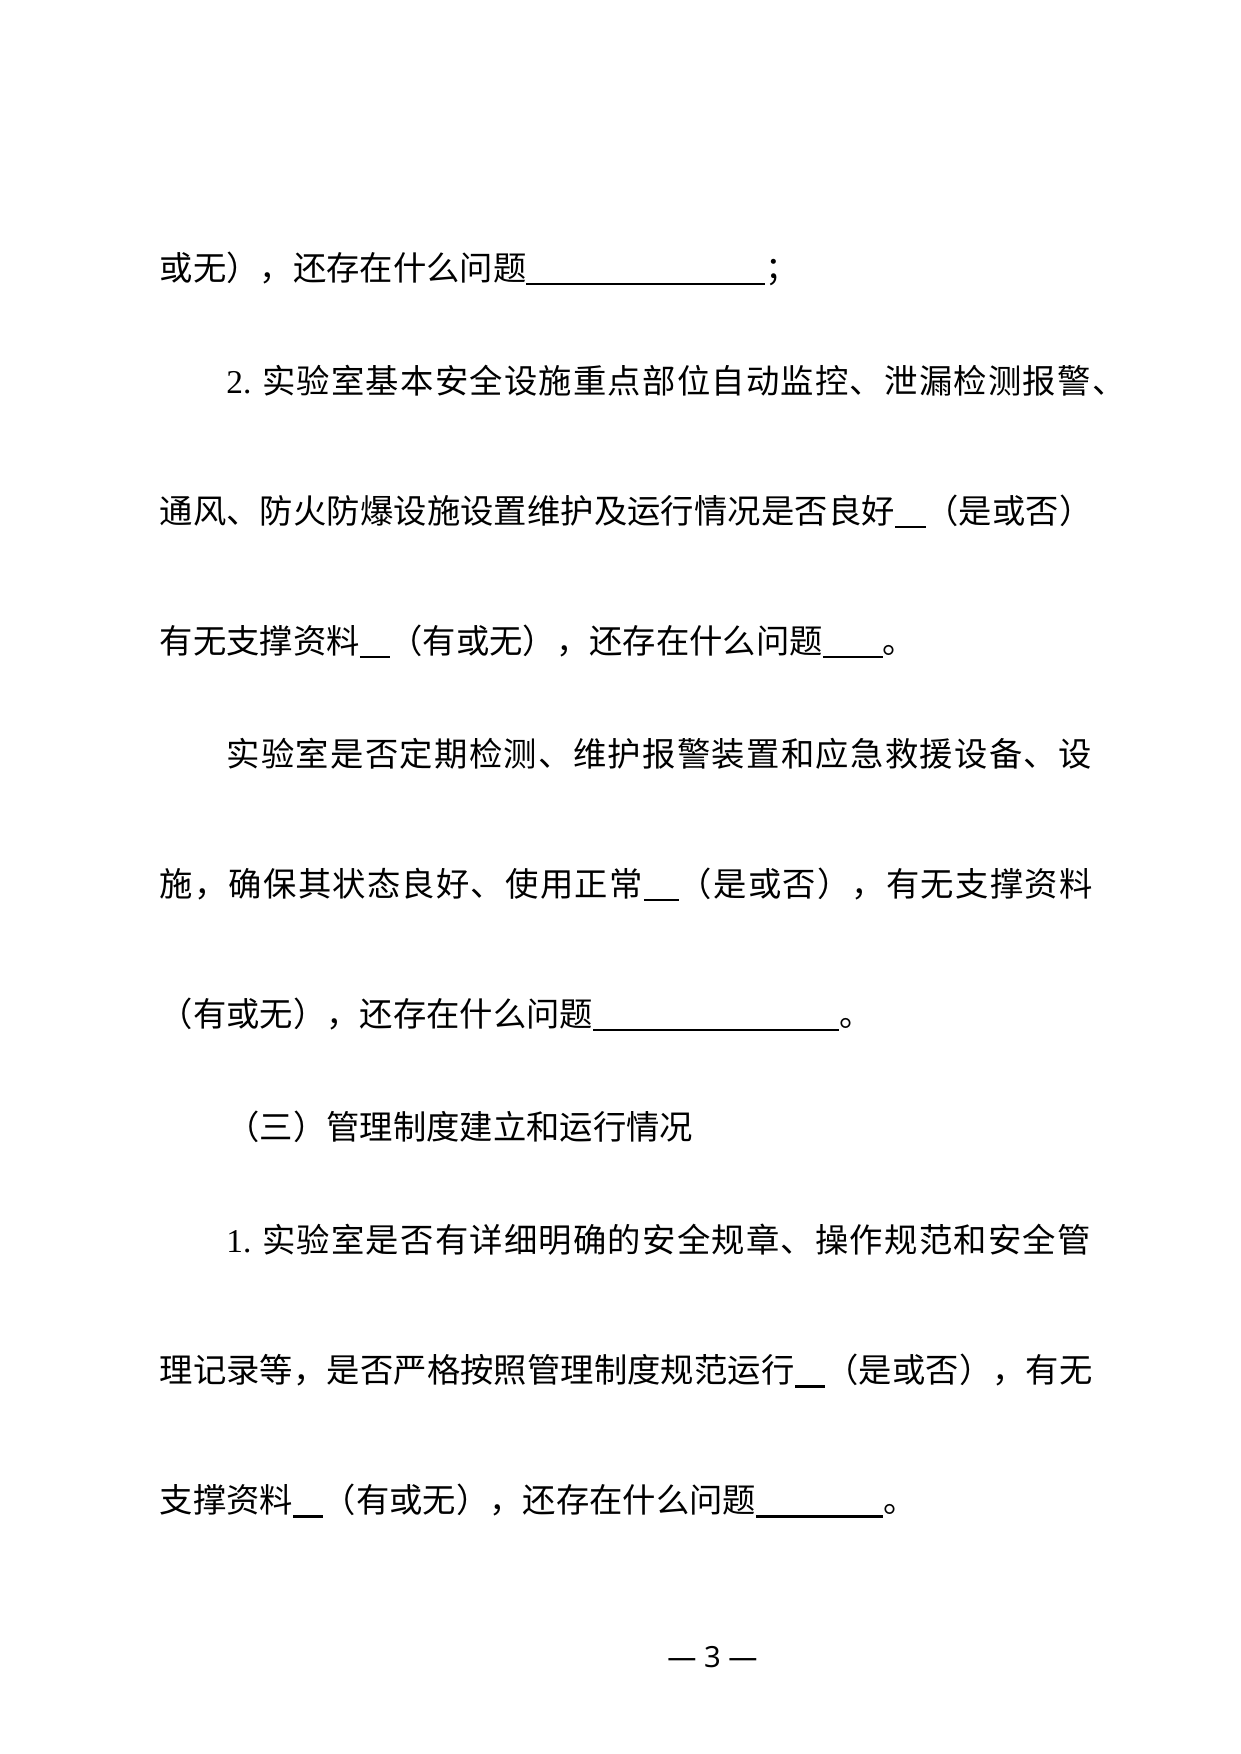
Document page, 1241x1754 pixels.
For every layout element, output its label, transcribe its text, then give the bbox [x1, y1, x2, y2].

text 实验室是否定期检测、维护报警装置和应急救援设备、设施，确保其状态良好、使用正常 （是或否），有无支撑资料 （有或无），还存在什么问题 。 [159, 719, 1092, 1044]
text 1. 实验室是否有详细明确的安全规章、操作规范和安全管理记录等，是否严格按照管理制度规范运行 （是或否），有无支撑资料 （有或无），还存在什么问题 。 [159, 1206, 1092, 1531]
text （三）管理制度建立和运行情况 [159, 1093, 1092, 1158]
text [159, 233, 1092, 298]
text 2. 实验室基本安全设施重点部位自动监控、泄漏检测报警、通风、防火防爆设施设置维护及运行情况是否良好 （是或否），有无支撑资料 （有或无），还存在什么问题 。 [159, 346, 1092, 671]
